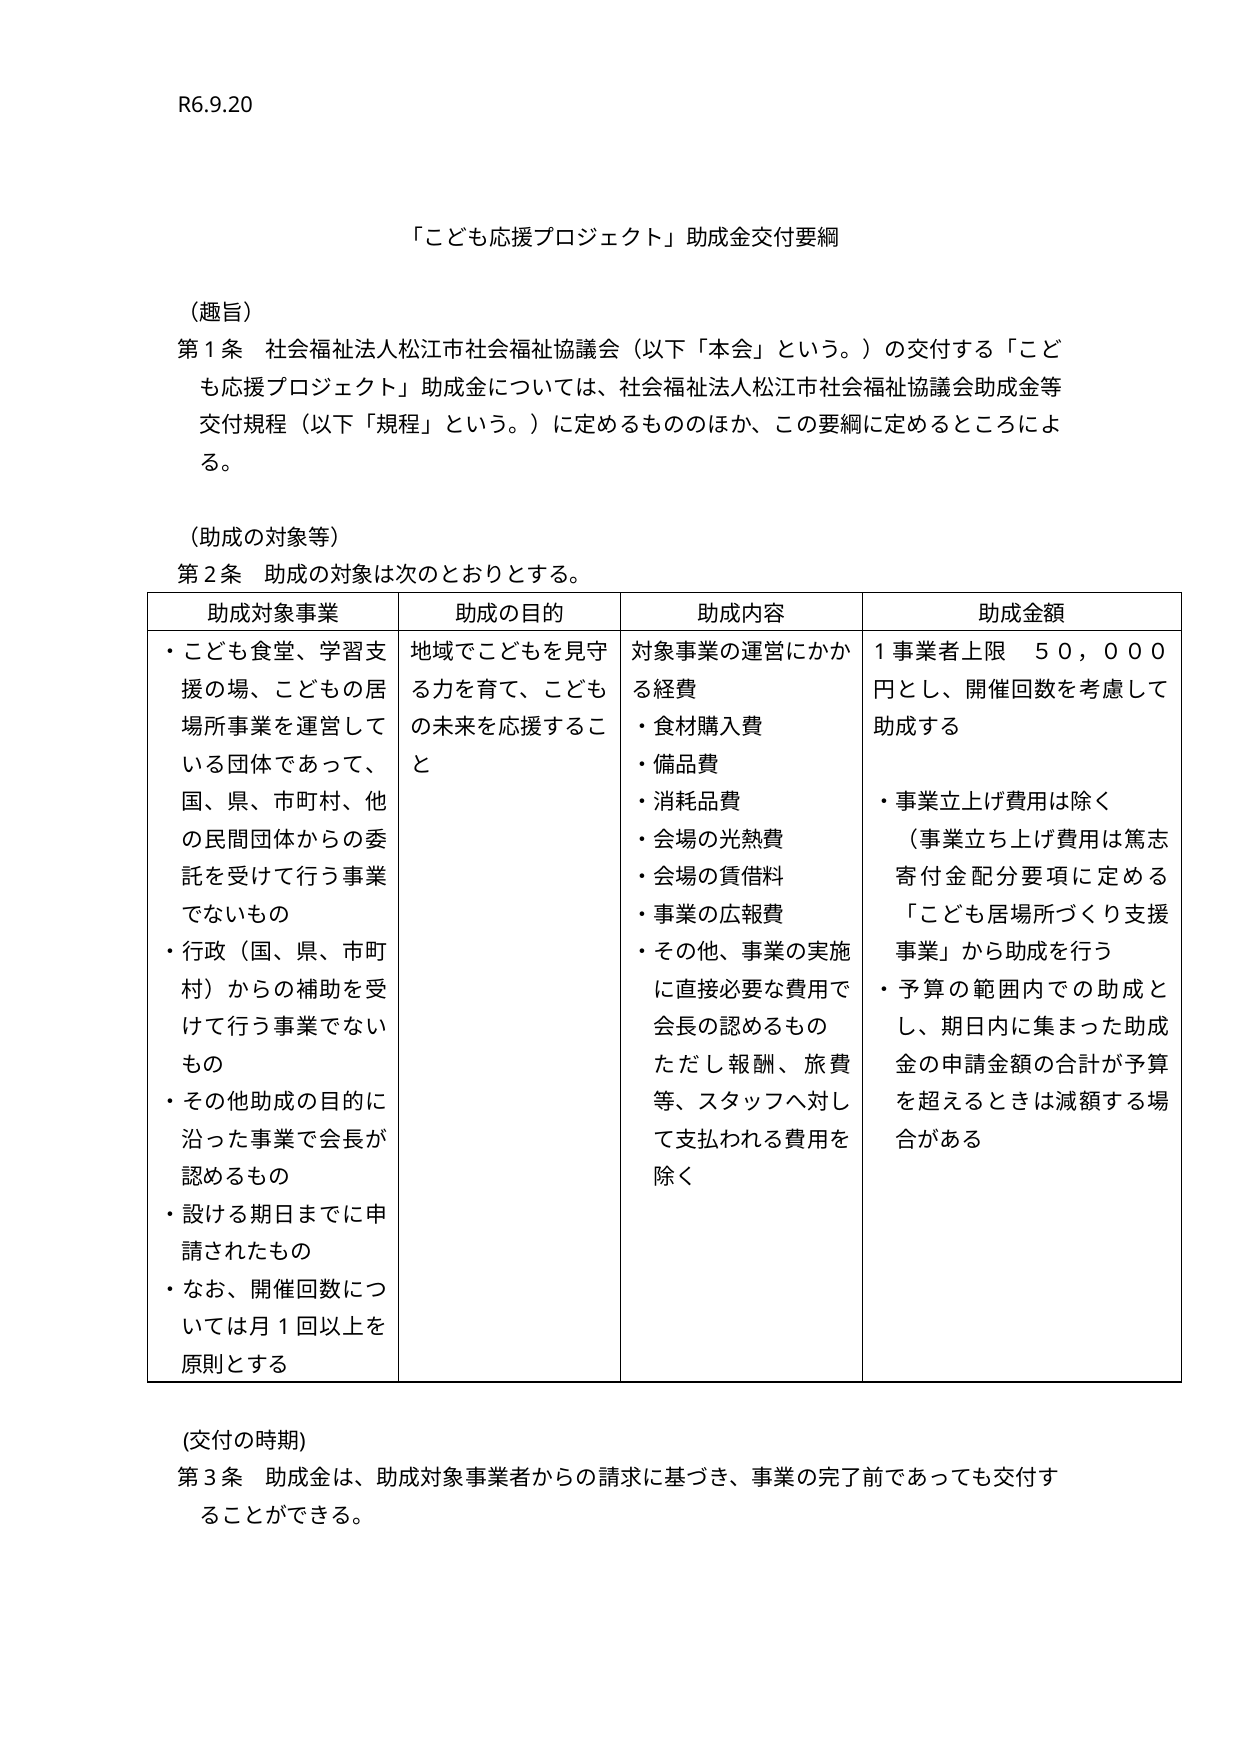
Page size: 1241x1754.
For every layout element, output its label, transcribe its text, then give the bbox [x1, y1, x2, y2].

table_cell 対象事業の運営にかかる経費 ・食材購入費 ・備品費 ・消耗品費 ・会場の光熱費 ・会場の賃借料 ・事業の広報費 ・その他、事業の実施に直接必要な費用で会長の認めるもの ただし報酬、旅費等、スタッフへ対して支払われる費用を除く [621, 631, 862, 1381]
text 第1条 社会福祉法人松江市社会福祉協議会（以下「本会」という。）の交付する「こども応援プロジェクト」助成金については、社会福祉法人松江市社会福祉協議会助成金等交付規程（以下「規程」という。）に定めるもののほか、この要綱に定めるところによる。 [177, 329, 1063, 479]
table_header 助成対象事業 [148, 593, 398, 630]
text （助成の対象等） [177, 517, 1063, 554]
text 第3条 助成金は、助成対象事業者からの請求に基づき、事業の完了前であっても交付することができる。 [177, 1457, 1063, 1532]
table_header 助成金額 [863, 593, 1181, 630]
text 「こども応援プロジェクト」助成金交付要綱 [177, 217, 1063, 254]
text (交付の時期) [177, 1420, 1063, 1457]
table_cell 1事業者上限 ５０，０００円とし、開催回数を考慮して助成する ・事業立上げ費用は除く （事業立ち上げ費用は篤志寄付金配分要項に定める「こども居場所づくり支援事業」から助成を行う ・予算の範囲内での助成とし、期日内に集まった助成金の申請金額の合計が予算を超えるときは減額する場合がある [863, 631, 1181, 1381]
table_header 助成内容 [621, 593, 862, 630]
table_cell ・こども食堂、学習支援の場、こどもの居場所事業を運営している団体であって、国、県、市町村、他の民間団体からの委託を受けて行う事業でないもの ・行政（国、県、市町村）からの補助を受けて行う事業でないもの ・その他助成の目的に沿った事業で会長が認めるもの ・設ける期日までに申請されたもの ・なお、開催回数については月1回以上を原則とする [148, 631, 398, 1381]
text （趣旨） [177, 292, 1063, 329]
table_header 助成の目的 [399, 593, 620, 630]
table_cell 地域でこどもを見守る力を育て、こどもの未来を応援すること [399, 631, 620, 1381]
text 第2条 助成の対象は次のとおりとする。 [177, 554, 1063, 592]
